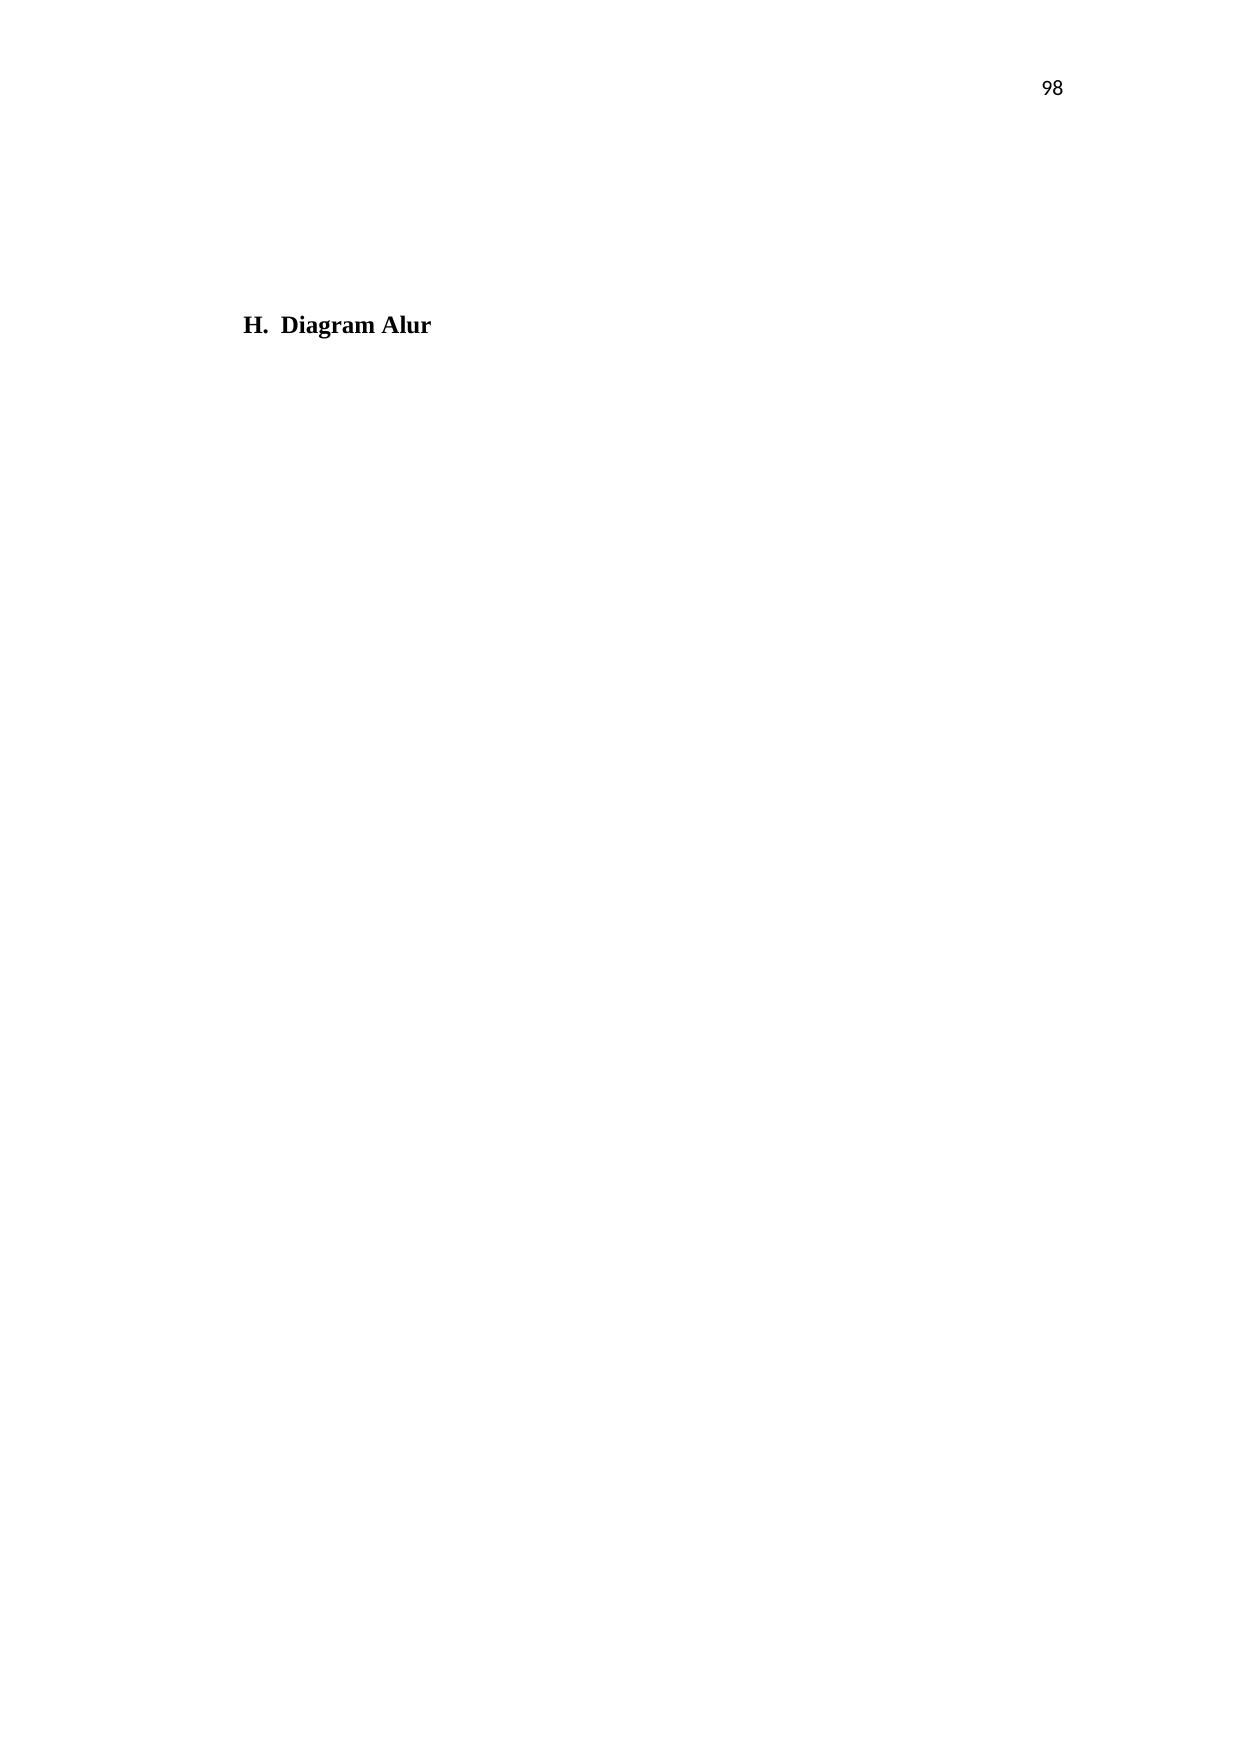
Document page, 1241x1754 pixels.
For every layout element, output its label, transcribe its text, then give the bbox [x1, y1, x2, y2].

list Diagram Alur [243, 310, 1063, 339]
